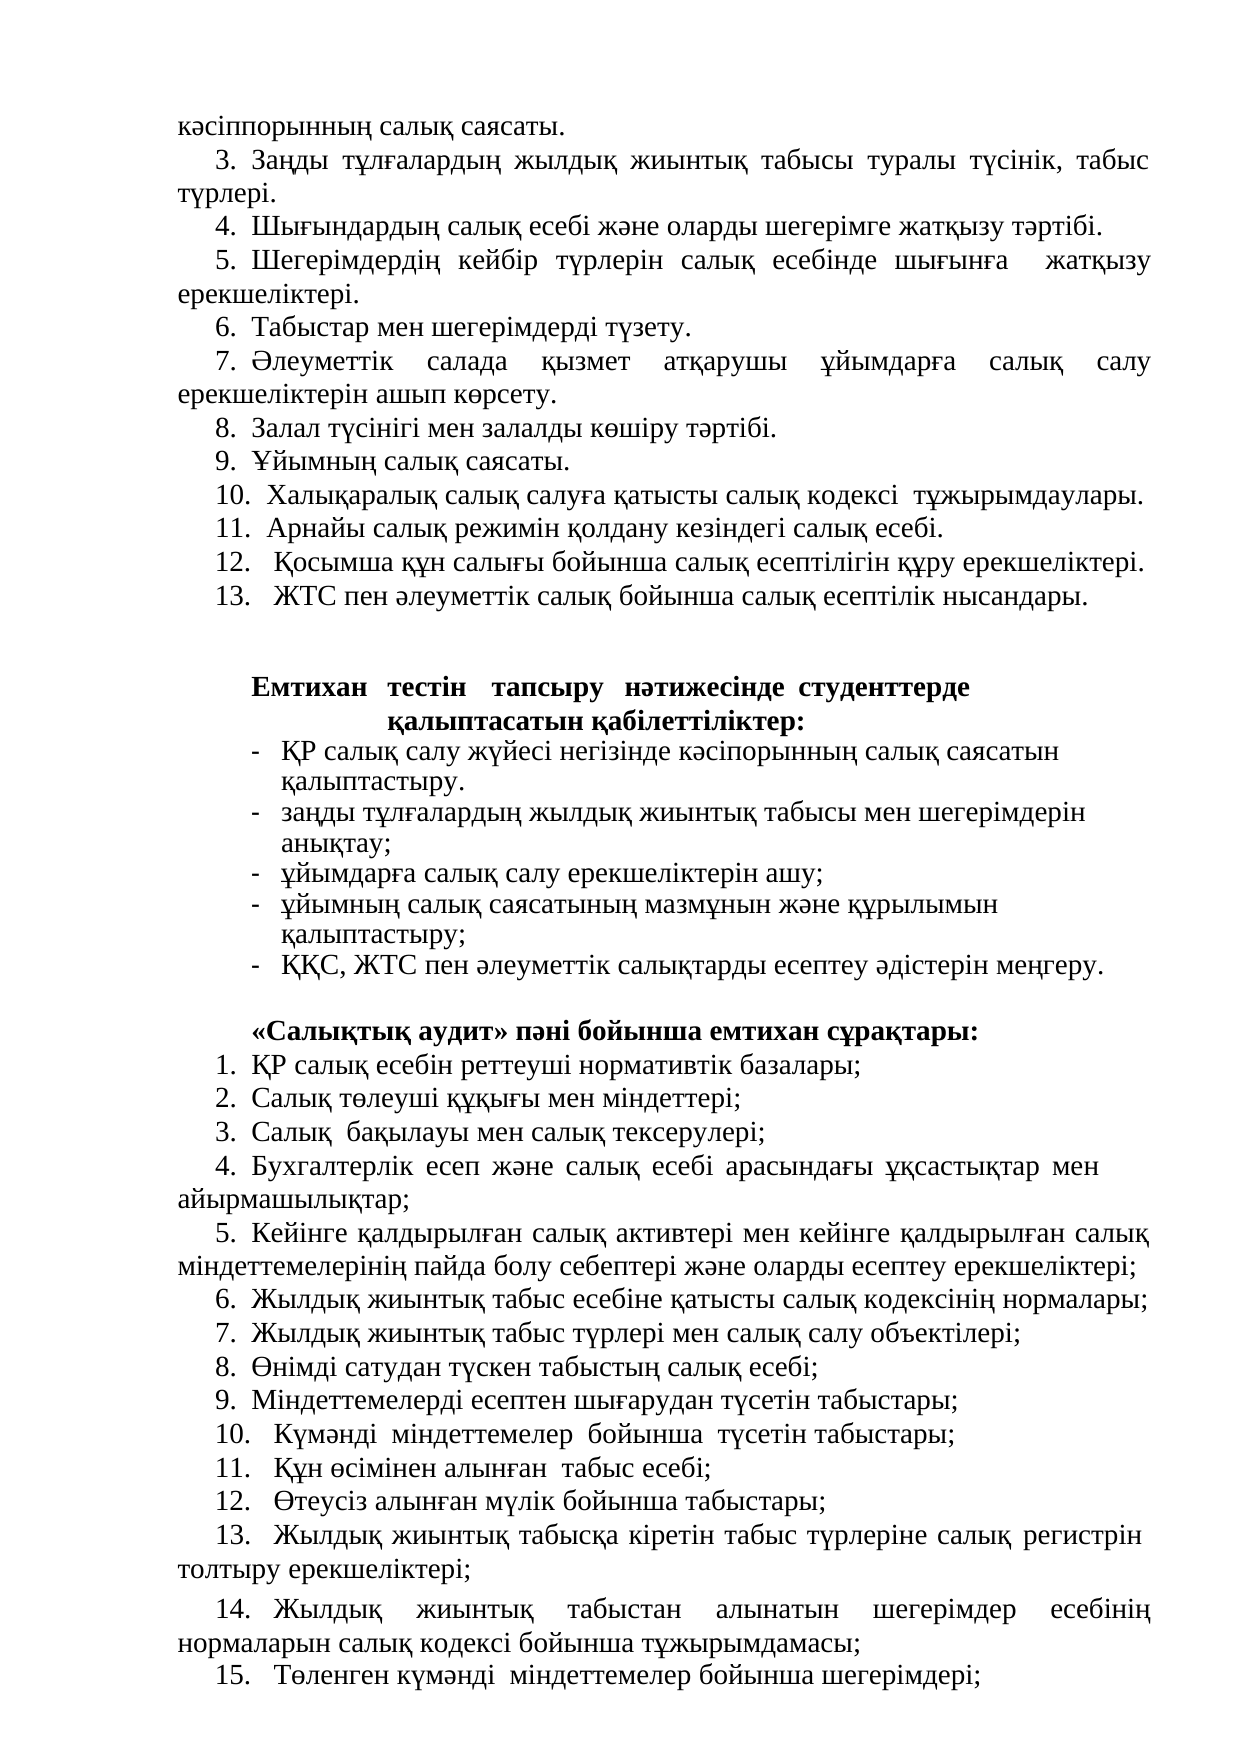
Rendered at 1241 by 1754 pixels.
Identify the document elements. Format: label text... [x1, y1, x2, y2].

list Жылдық жиынтық табысқа кіретін табыс түрлеріне салық регистрін толтыру ерекшеліктері; [177, 1517, 1152, 1584]
list Бухгалтерлік есеп және салық есебі арасындағы ұқсастықтар мен айырмашылықтар; [177, 1148, 1152, 1215]
list Жылдық жиынтық табыс түрлері мен салық салу объектілері; [215, 1316, 1163, 1349]
list Күмәнді міндеттемелер бойынша түсетін табыстары; [214, 1416, 1163, 1450]
list ұйымның салық саясатының мазмұнын және құрылымын қалыптастыру; [251, 889, 1163, 950]
list Залал түсінігі мен залалды көшіру тәртібі. [215, 410, 1163, 444]
list Заңды тұлғалардың жылдық жиынтық табысы туралы түсінік, табыс түрлері. [177, 142, 1151, 209]
list Төленген күмәнді міндеттемелер бойынша шегерімдері; [214, 1658, 1163, 1691]
list Өнімді сатудан түскен табыстың салық есебі; [215, 1349, 1163, 1383]
list ЖТС пен әлеуметтік салық бойынша салық есептілік нысандары. [214, 578, 1163, 611]
list Шегерімдердің кейбір түрлерін салық есебінде шығынға жатқызу ерекшеліктері. [177, 242, 1152, 309]
list ұйымдарға салық салу ерекшеліктерін ашу; [251, 858, 1163, 889]
list Арнайы салық режимін қолдану кезіндегі салық есебі. [215, 511, 1163, 544]
list Табыстар мен шегерімдерді түзету. [215, 309, 1163, 343]
list Міндеттемелерді есептен шығарудан түсетін табыстары; [215, 1383, 1163, 1416]
list ҚР салық есебін реттеуші нормативтік базалары; [215, 1047, 1163, 1081]
list Жылдық жиынтық табыстан алынатын шегерімдер есебінің нормаларын салық кодексі бойынша тұжырымдамасы; [177, 1591, 1152, 1658]
list Шығындардың салық есебі және оларды шегерімге жатқызу тәртібі. [215, 209, 1163, 242]
text Емтихан тестін тапсыру нәтижесінде студенттерде қалыптасатын қабілеттіліктер: [177, 669, 1151, 736]
list Салық бақылауы мен салық тексерулері; [215, 1114, 1163, 1148]
list Халықаралық салық салуға қатысты салық кодексі тұжырымдаулары. [215, 477, 1163, 511]
list Салық төлеуші құқығы мен міндеттері; [215, 1081, 1163, 1114]
list Өтеусіз алынған мүлік бойынша табыстары; [214, 1484, 1163, 1517]
text «Салықтық аудит» пәні бойынша емтихан сұрақтары: [251, 1014, 1163, 1047]
list ҚР салық салу жүйесі негізінде кәсіпорынның салық саясатын қалыптастыру. [251, 736, 1163, 797]
list Әлеуметтік салада қызмет атқарушы ұйымдарға салық салу ерекшеліктерін ашып көрсету. [177, 343, 1152, 410]
list Құн өсімінен алынған табыс есебі; [214, 1450, 1163, 1483]
list заңды тұлғалардың жылдық жиынтық табысы мен шегерімдерін анықтау; [251, 797, 1163, 858]
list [177, 108, 1152, 142]
list Жылдық жиынтық табыс есебіне қатысты салық кодексінің нормалары; [215, 1282, 1163, 1316]
list Ұйымның салық саясаты. [215, 444, 1163, 477]
list ҚҚС, ЖТС пен әлеуметтік салықтарды есептеу әдістерін меңгеру. [251, 950, 1163, 980]
list Қосымша құн салығы бойынша салық есептілігін құру ерекшеліктері. [214, 544, 1163, 578]
list Кейінге қалдырылған салық активтері мен кейінге қалдырылған салық міндеттемелерінің пайда болу себептері және оларды есептеу ерекшеліктері; [177, 1215, 1151, 1282]
